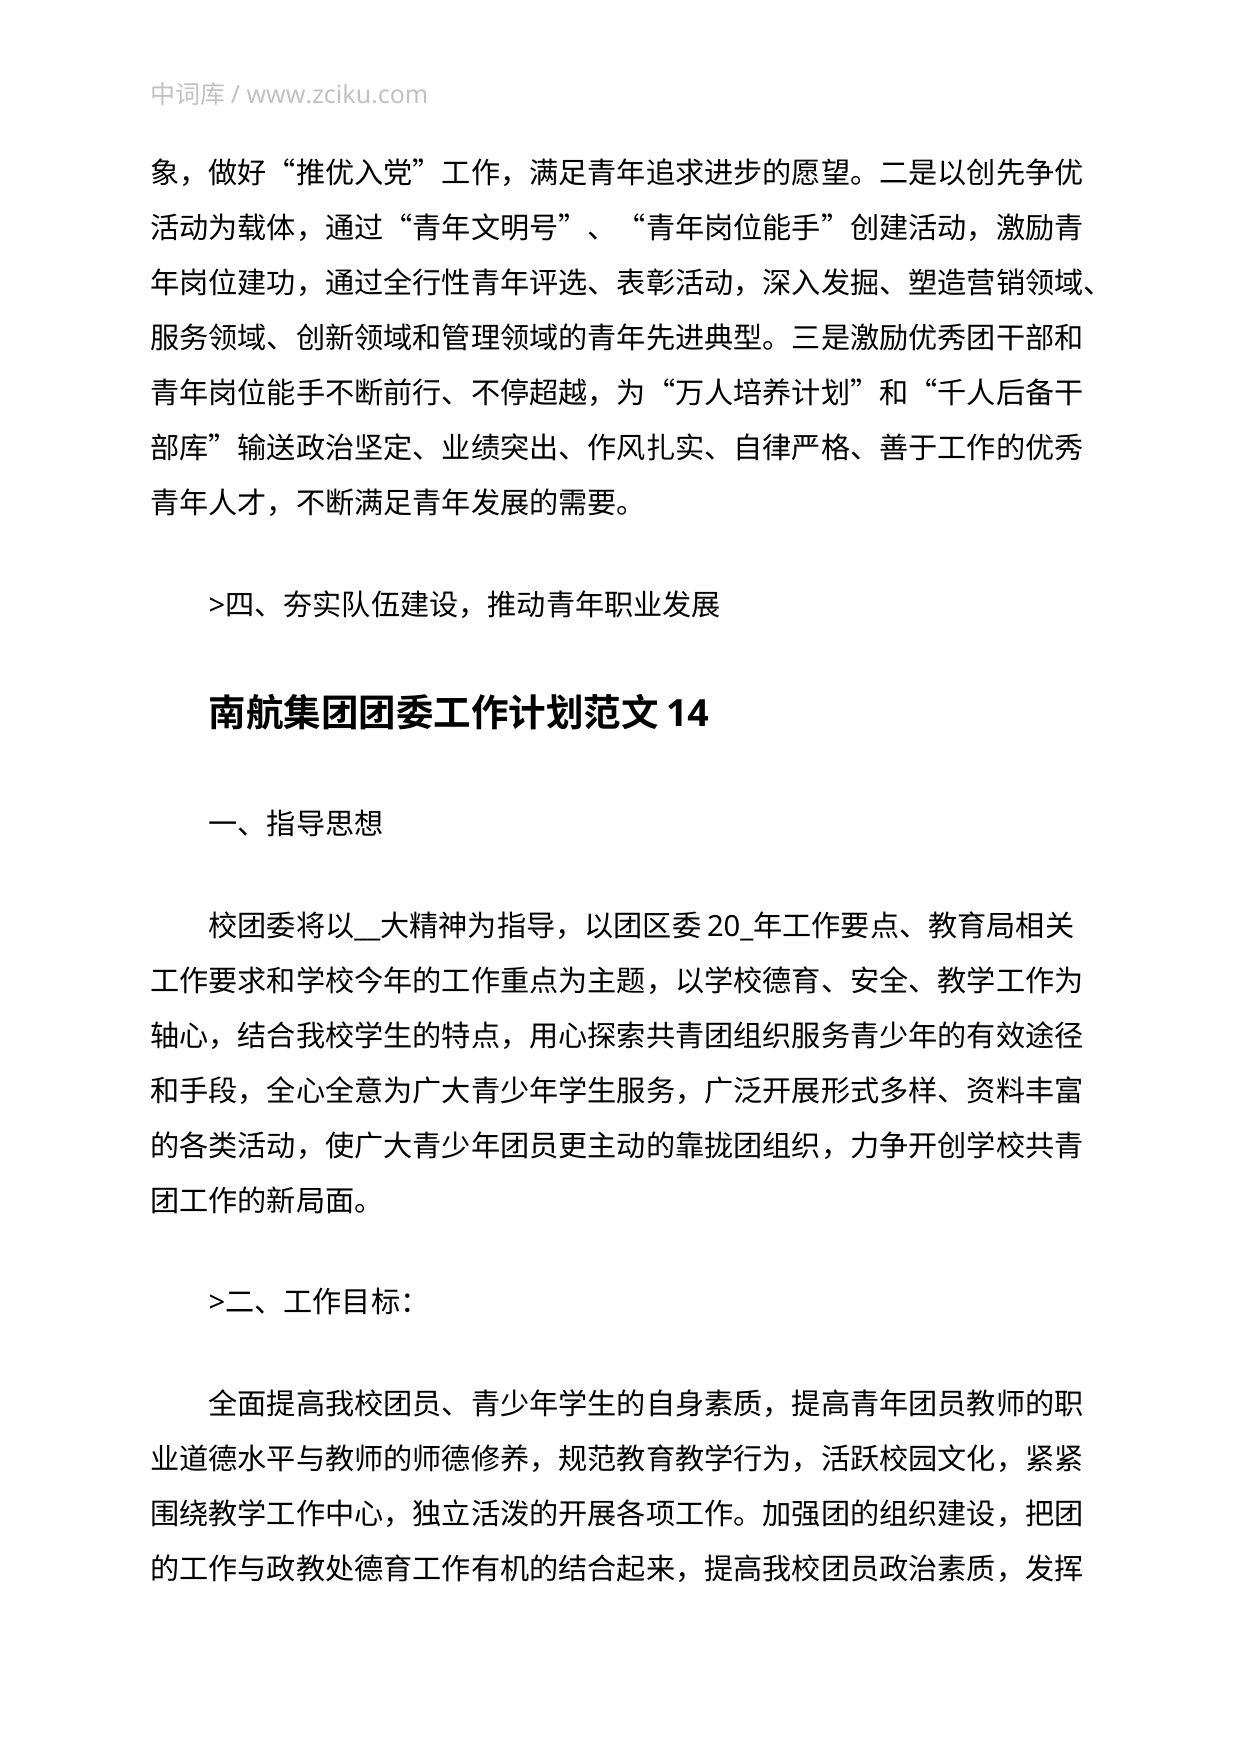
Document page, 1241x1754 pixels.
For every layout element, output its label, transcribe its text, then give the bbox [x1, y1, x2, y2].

text >四、夯实队伍建设，推动青年职业发展 [150, 581, 1090, 623]
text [150, 150, 1090, 522]
text >二、工作目标： [150, 1279, 1090, 1321]
text 校团委将以__大精神为指导，以团区委20_年工作要点、教育局相关工作要求和学校今年的工作重点为主题，以学校德育、安全、教学工作为轴心，结合我校学生的特点，用心探索共青团组织服务青少年的有效途径和手段，全心全意为广大青少年学生服务，广泛开展形式多样、资料丰富的各类活动，使广大青少年团员更主动的靠拢团组织，力争开创学校共青团工作的新局面。 [150, 902, 1090, 1219]
text 一、指导思想 [150, 801, 1090, 843]
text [150, 1381, 1090, 1588]
text 南航集团团委工作计划范文14 [150, 683, 1090, 738]
